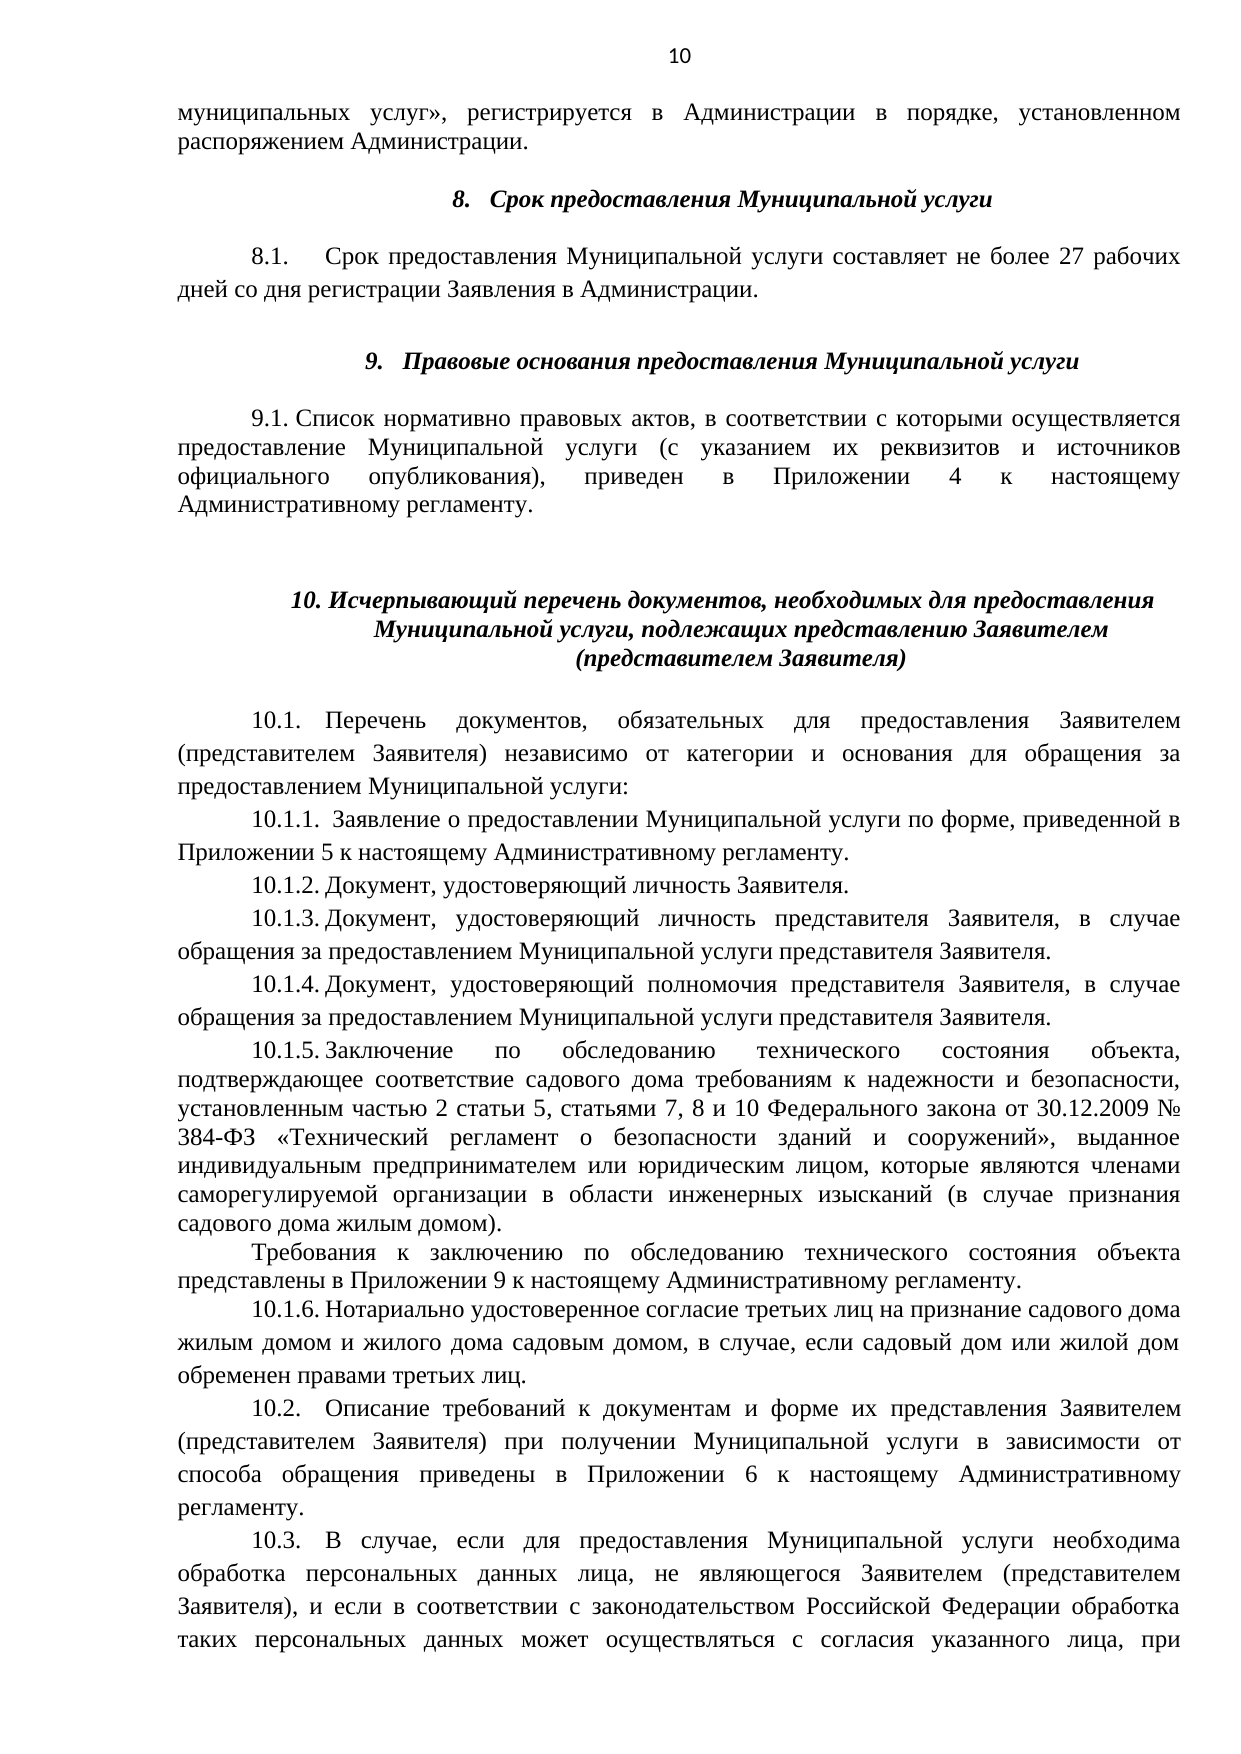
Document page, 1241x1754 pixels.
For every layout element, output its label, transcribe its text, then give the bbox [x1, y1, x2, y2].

list Заключение по обследованию технического состояния объекта, подтверждающее соответствие садового дома требованиям к надежности и безопасности, установленным частью 2 статьи 5, статьями 7, 8 и 10 Федерального закона от 30.12.2009 № 384-ФЗ «Технический регламент о безопасности зданий и сооружений», выданное индивидуальным предпринимателем или юридическим лицом, которые являются членами саморегулируемой организации в области инженерных изысканий (в случае признания садового дома жилым домом). [177, 1035, 1181, 1237]
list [177, 1525, 1181, 1653]
list Перечень документов, обязательных для предоставления Заявителем (представителем Заявителя) независимо от категории и основания для обращения за предоставлением Муниципальной услуги: [177, 705, 1181, 800]
list Исчерпывающий перечень документов, необходимых для предоставления Муниципальной услуги, подлежащих представлению Заявителем (представителем Заявителя) [266, 585, 1181, 672]
list Документ, удостоверяющий личность представителя Заявителя, в случае обращения за предоставлением Муниципальной услуги представителя Заявителя. [177, 903, 1181, 965]
list Срок предоставления Муниципальной услуги составляет не более 27 рабочих дней со дня регистрации Заявления в Администрации. [177, 241, 1181, 303]
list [177, 97, 1181, 155]
list Список нормативно правовых актов, в соответствии с которыми осуществляется предоставление Муниципальной услуги (с указанием их реквизитов и источников официального опубликования), приведен в Приложении 4 к настоящему Административному регламенту. [177, 403, 1181, 518]
list Документ, удостоверяющий личность Заявителя. [177, 870, 1181, 899]
list Правовые основания предоставления Муниципальной услуги [266, 346, 1181, 374]
list Заявление о предоставлении Муниципальной услуги по форме, приведенной в Приложении 5 к настоящему Административному регламенту. [177, 804, 1181, 866]
list Нотариально удостоверенное согласие третьих лиц на признание садового дома жилым домом и жилого дома садовым домом, в случае, если садовый дом или жилой дом обременен правами третьих лиц. [177, 1294, 1181, 1389]
list Требования к заключению по обследованию технического состояния объекта представлены в Приложении 9 к настоящему Административному регламенту. [177, 1237, 1181, 1294]
list Описание требований к документам и форме их представления Заявителем (представителем Заявителя) при получении Муниципальной услуги в зависимости от способа обращения приведены в Приложении 6 к настоящему Административному регламенту. [177, 1393, 1181, 1521]
list Документ, удостоверяющий полномочия представителя Заявителя, в случае обращения за предоставлением Муниципальной услуги представителя Заявителя. [177, 969, 1181, 1031]
list Срок предоставления Муниципальной услуги [266, 184, 1181, 212]
